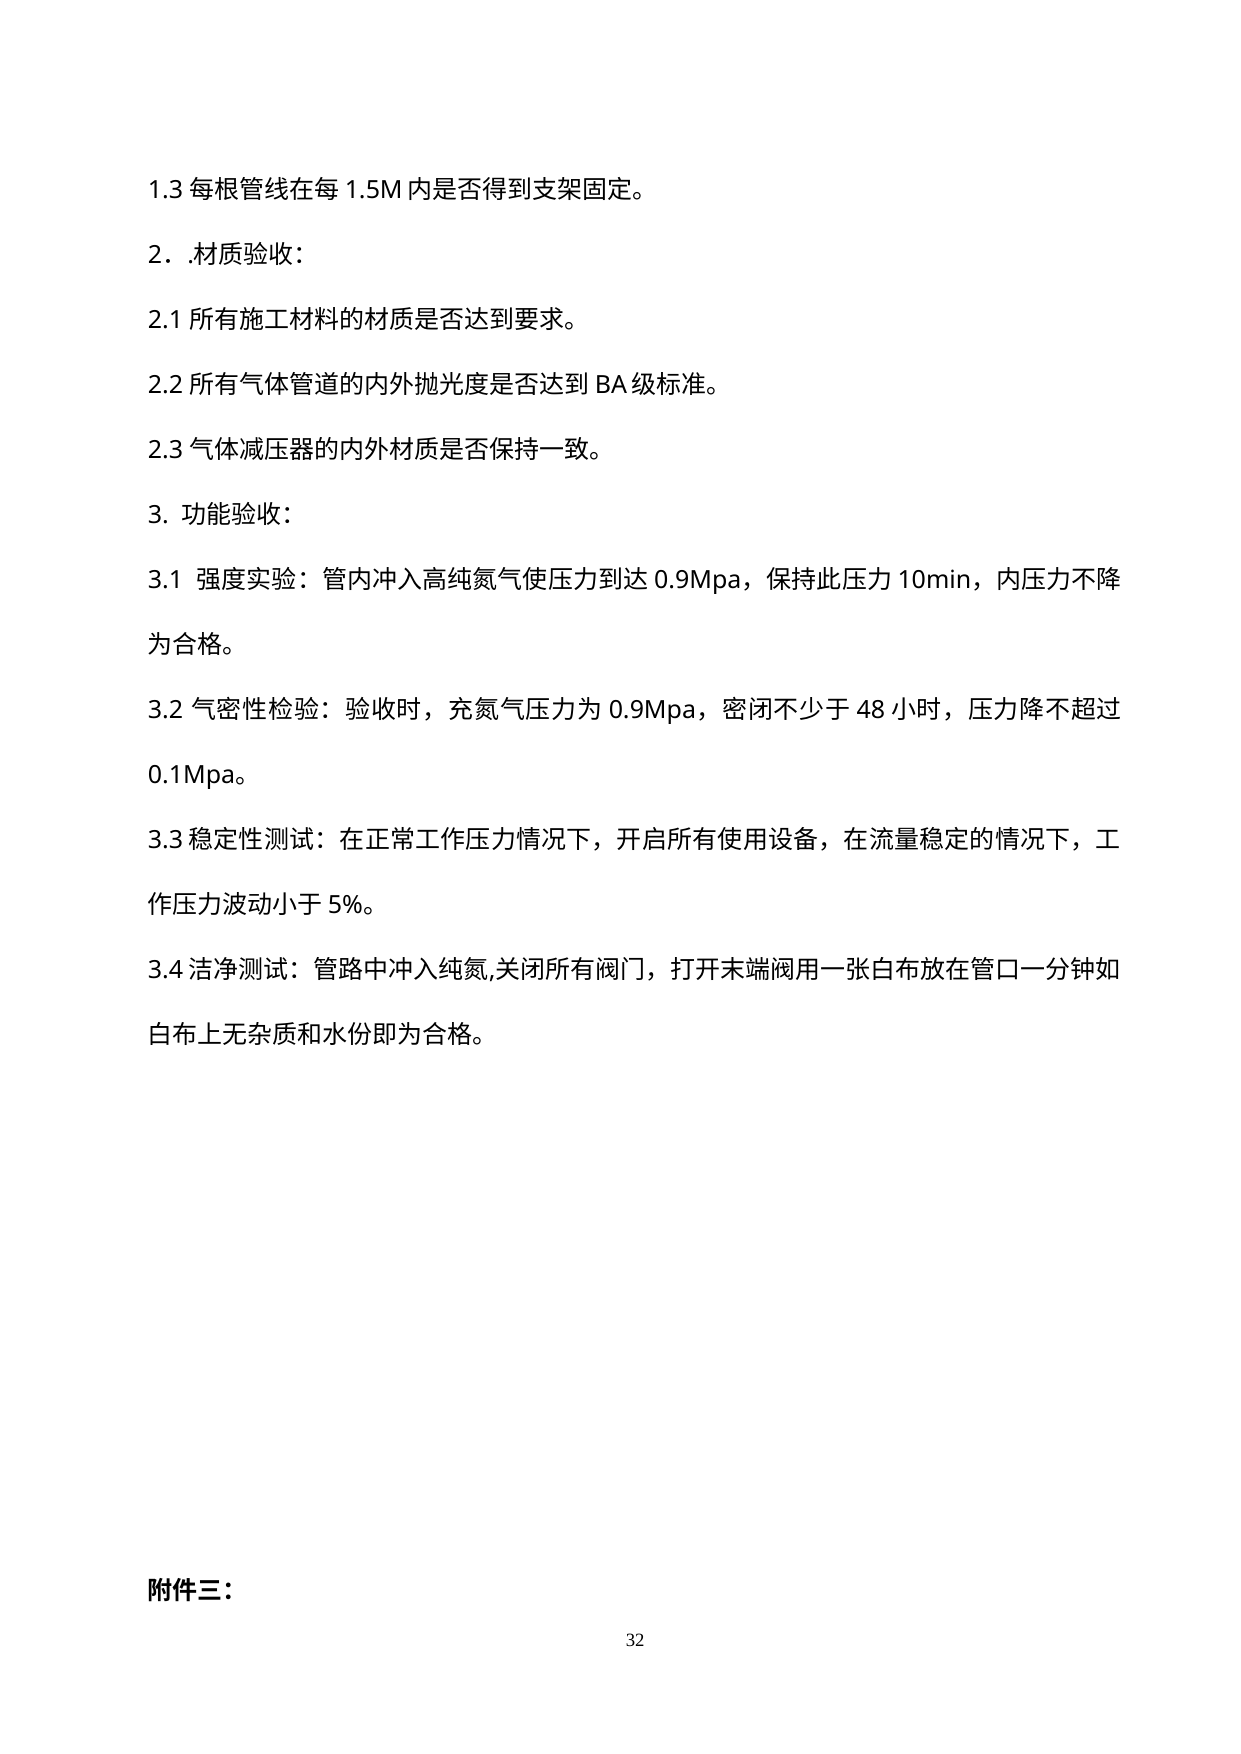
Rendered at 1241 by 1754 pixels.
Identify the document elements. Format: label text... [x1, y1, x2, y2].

text 3. 功能验收： [148, 480, 1122, 545]
text 3.2 气密性检验：验收时，充氮气压力为0.9Mpa，密闭不少于48小时，压力降不超过0.1Mpa。 [148, 675, 1122, 805]
text 2.3 气体减压器的内外材质是否保持一致。 [148, 415, 1122, 480]
text 3.4洁净测试：管路中冲入纯氮,关闭所有阀门，打开末端阀用一张白布放在管口一分钟如白布上无杂质和水份即为合格。 [148, 935, 1122, 1065]
text 2.1 所有施工材料的材质是否达到要求。 [148, 285, 1122, 350]
text 2.2 所有气体管道的内外抛光度是否达到BA级标准。 [148, 350, 1122, 415]
text 附件三： [148, 1566, 1122, 1608]
text 2．.材质验收： [148, 220, 1122, 285]
text 3.3稳定性测试：在正常工作压力情况下，开启所有使用设备，在流量稳定的情况下，工作压力波动小于5%。 [148, 805, 1122, 935]
text 1.3 每根管线在每1.5M内是否得到支架固定。 [148, 155, 1122, 220]
text 3.1 强度实验：管内冲入高纯氮气使压力到达0.9Mpa，保持此压力10min，内压力不降为合格。 [148, 545, 1122, 675]
